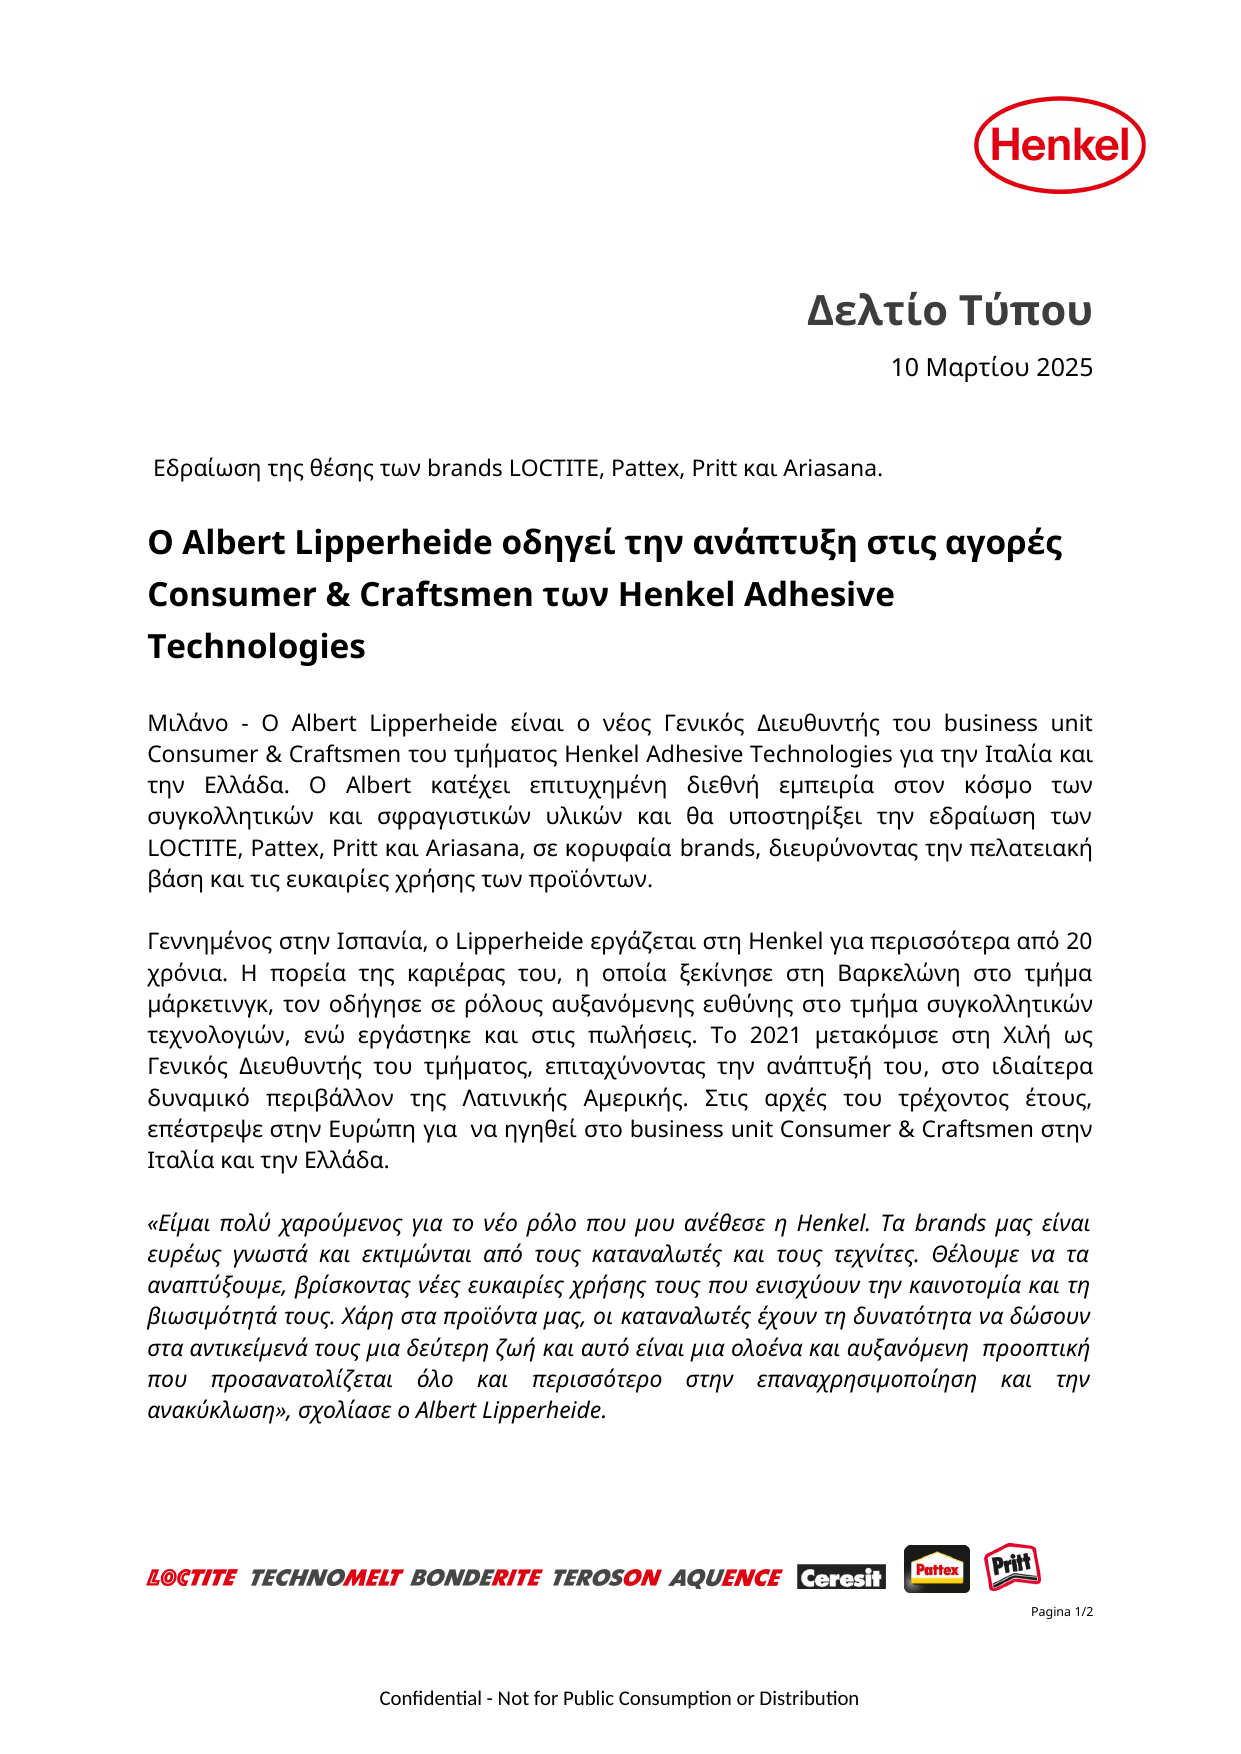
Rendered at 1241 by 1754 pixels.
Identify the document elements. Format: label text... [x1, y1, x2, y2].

picture [668, 1569, 783, 1589]
picture [904, 1545, 970, 1593]
picture [251, 1569, 404, 1586]
picture [146, 1569, 238, 1586]
picture [410, 1569, 543, 1586]
text Ο Albert Lipperheide οδηγεί την ανάπτυξη στις αγορές Consumer & Craftsmen των Henkel Adhesive Technologies [147, 519, 1093, 668]
text Μιλάνο - Ο Albert Lipperheide είναι ο νέος Γενικός Διευθυντής του business unit Consumer & Craftsmen του τμήματος Henkel Adhesive Technologies για την Ιταλία και την Ελλάδα. Ο Albert κατέχει επιτυχημένη διεθνή εμπειρία στον κόσμο των συγκολλητικών και σφραγιστικών υλικών και θα υποστηρίξει την εδραίωση των LOCTITE, Pattex, Pritt και Ariasana, σε κορυφαία brands, διευρύνοντας την πελατειακή βάση και τις ευκαιρίες χρήσης των προϊόντων. [147, 706, 1093, 894]
text 10 Μαρτίου 2025 [147, 350, 1093, 384]
picture [973, 94, 1146, 194]
text «Είμαι πολύ χαρούμενος για το νέο ρόλο που μου ανέθεσε η Henkel. Τα brands μας είναι ευρέως γνωστά και εκτιμώνται από τους καταναλωτές και τους τεχνίτες. Θέλουμε να τα αναπτύξουμε, βρίσκοντας νέες ευκαιρίες χρήσης τους που ενισχύουν την καινοτομία και τη βιωσιμότητά τους. Χάρη στα προϊόντα μας, οι καταναλωτές έχουν τη δυνατότητα να δώσουν στα αντικείμενά τους μια δεύτερη ζωή και αυτό είναι μια ολοένα και αυξανόμενη προοπτική που προσανατολίζεται όλο και περισσότερο στην επαναχρησιμοποίηση και την ανακύκλωση», σχολίασε ο Albert Lipperheide. [147, 1206, 1093, 1425]
text Εδραίωση της θέσης των brands LOCTITE, Pattex, Pritt και Ariasana. [147, 451, 1093, 483]
picture [797, 1564, 886, 1589]
text Γεννημένος στην Ισπανία, ο Lipperheide εργάζεται στη Henkel για περισσότερα από 20 χρόνια. Η πορεία της καριέρας του, η οποία ξεκίνησε στη Βαρκελώνη στο τμήμα μάρκετινγκ, τον οδήγησε σε ρόλους αυξανόμενης ευθύνης στο τμήμα συγκολλητικών τεχνολογιών, ενώ εργάστηκε και στις πωλήσεις. Το 2021 μετακόμισε στη Χιλή ως Γενικός Διευθυντής του τμήματος, επιταχύνοντας την ανάπτυξή του, στο ιδιαίτερα δυναμικό περιβάλλον της Λατινικής Αμερικής. Στις αρχές του τρέχοντος έτους, επέστρεψε στην Ευρώπη για να ηγηθεί στο business unit Consumer & Craftsmen στην Ιταλία και την Ελλάδα. [147, 925, 1093, 1175]
picture [984, 1543, 1041, 1591]
picture [553, 1569, 662, 1586]
